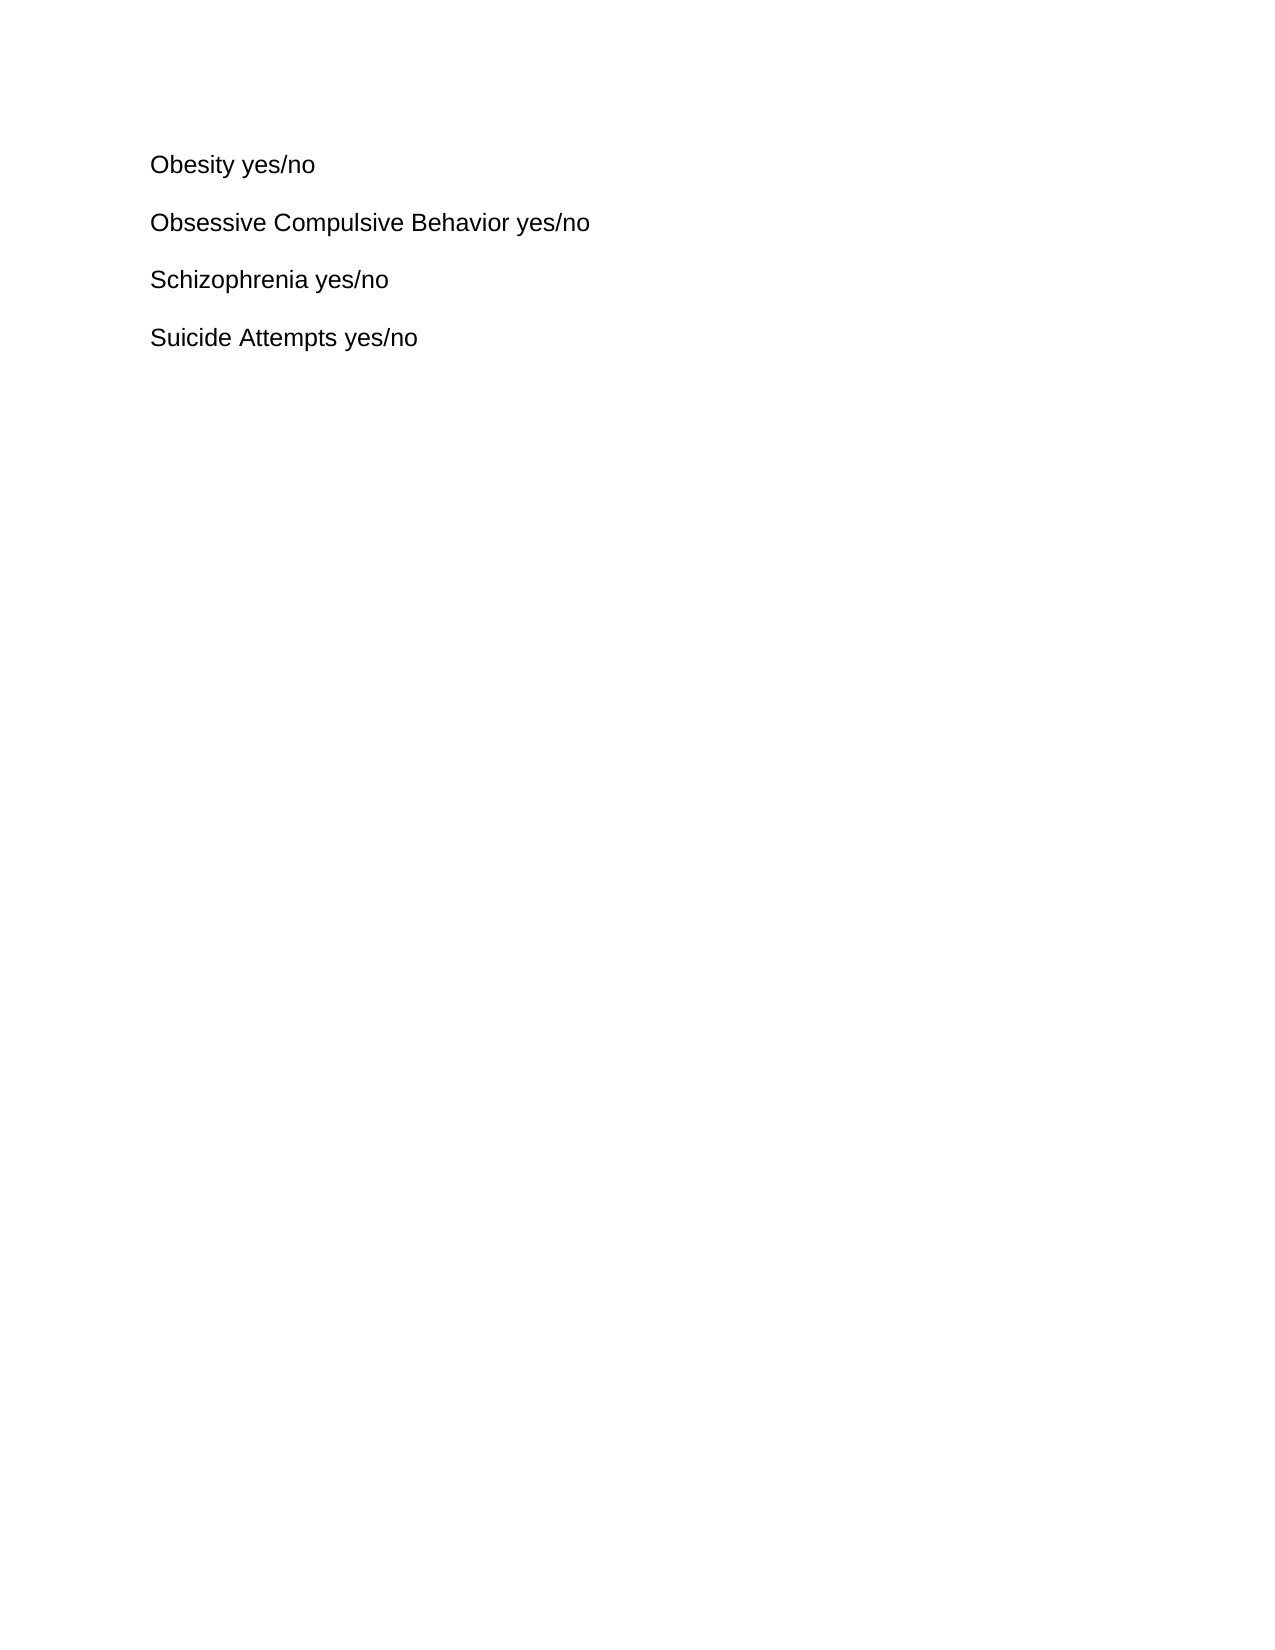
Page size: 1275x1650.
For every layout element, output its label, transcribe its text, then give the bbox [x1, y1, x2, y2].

text Schizophrenia yes/no [150, 265, 1125, 294]
text Suicide Attempts yes/no [150, 322, 1125, 351]
text Obesity yes/no [150, 150, 1125, 179]
text Obsessive Compulsive Behavior yes/no [150, 207, 1125, 236]
